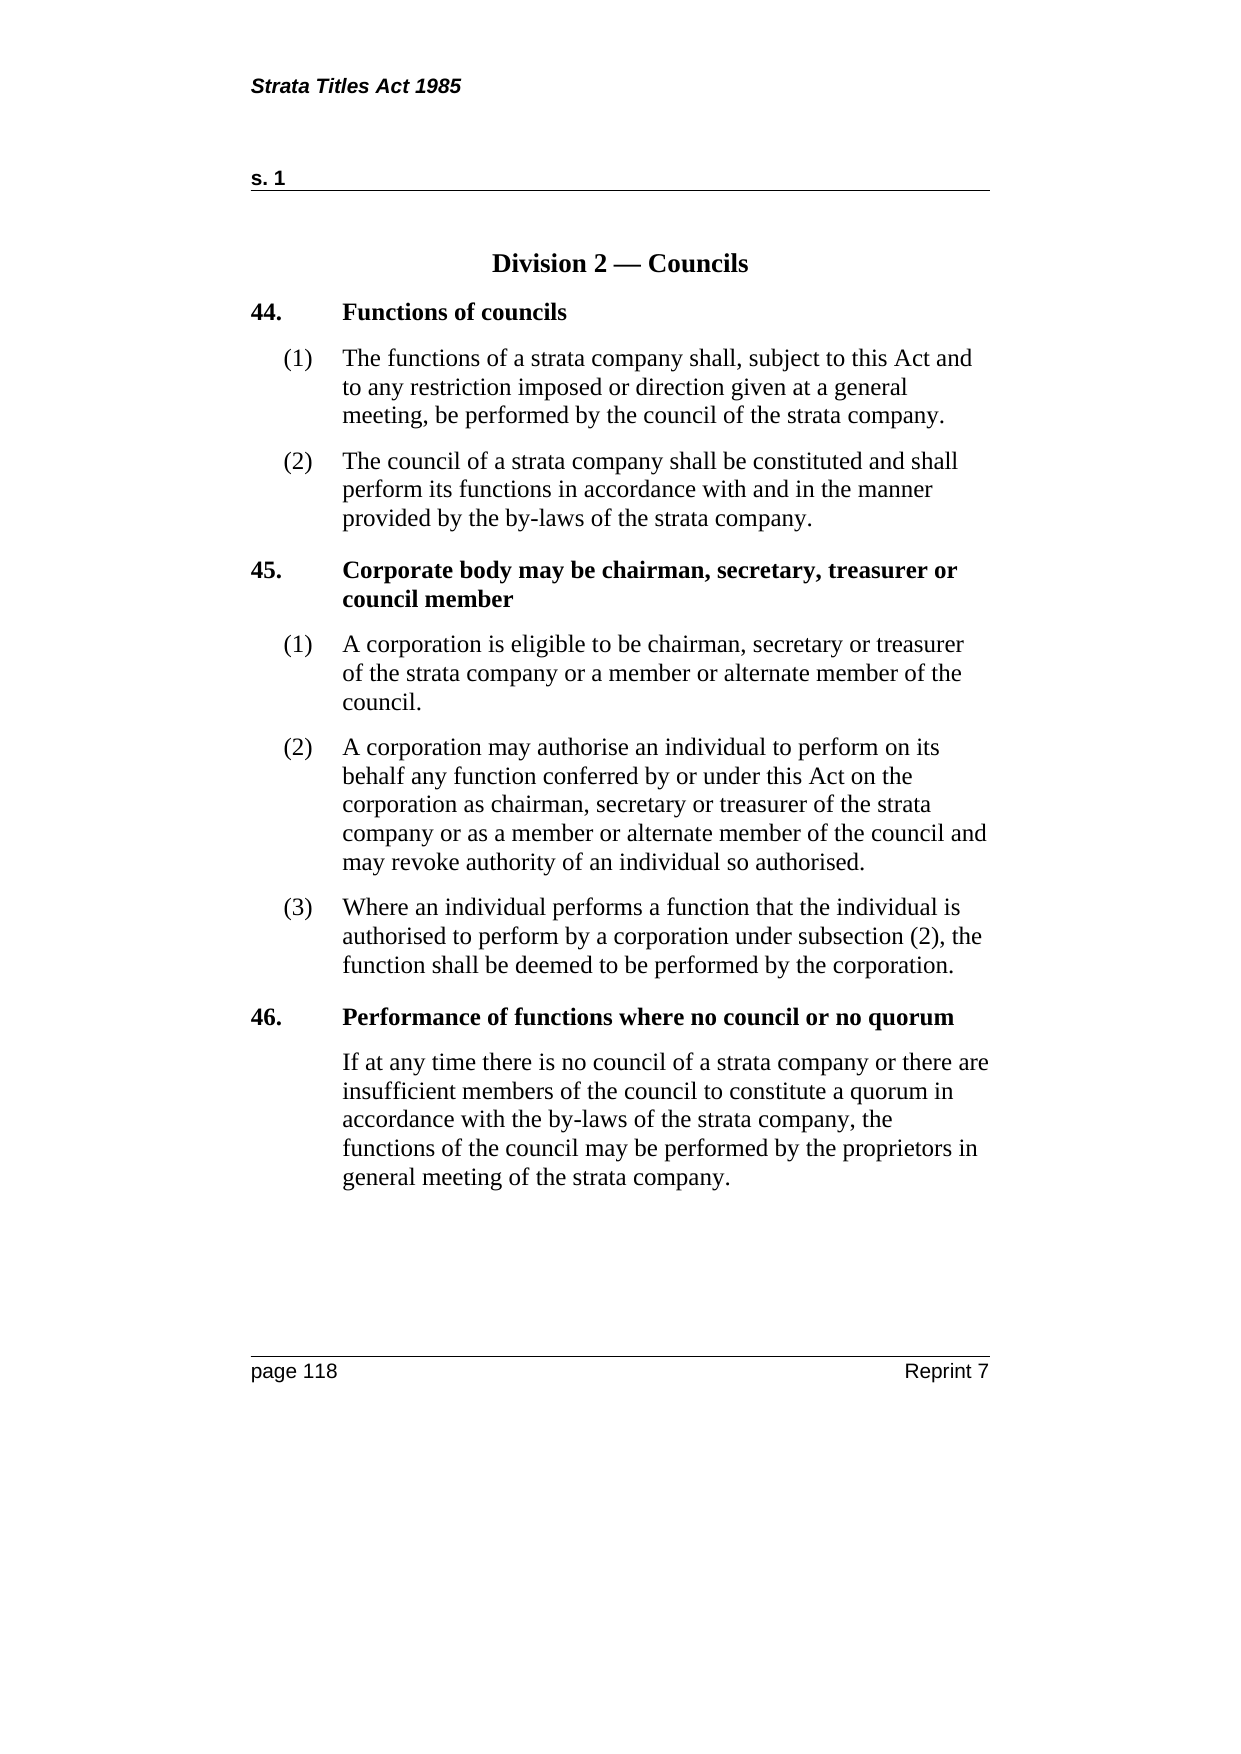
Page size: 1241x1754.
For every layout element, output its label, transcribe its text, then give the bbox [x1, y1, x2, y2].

text If at any time there is no council of a strata company or there are insufficient members of the council to constitute a quorum in accordance with the by-laws of the strata company, the functions of the council may be performed by the proprietors in general meeting of the strata company. [251, 1047, 990, 1191]
text (2) A corporation may authorise an individual to perform on its behalf any function conferred by or under this Act on the corporation as chairman, secretary or treasurer of the strata company or as a member or alternate member of the council and may revoke authority of an individual so authorised. [251, 732, 990, 876]
text (2) The council of a strata company shall be constituted and shall perform its functions in accordance with and in the manner provided by the by-laws of the strata company. [251, 446, 990, 532]
subtitle Division 2 — Councils [251, 247, 990, 279]
text (1) The functions of a strata company shall, subject to this Act and to any restriction imposed or direction given at a general meeting, be performed by the council of the strata company. [251, 343, 990, 429]
subtitle 44. Functions of councils [251, 297, 990, 326]
subtitle 45. Corporate body may be chairman, secretary, treasurer or council member [251, 555, 990, 612]
text (1) A corporation is eligible to be chairman, secretary or treasurer of the strata company or a member or alternate member of the council. [251, 629, 990, 715]
subtitle 46. Performance of functions where no council or no quorum [251, 1002, 990, 1030]
text (3) Where an individual performs a function that the individual is authorised to perform by a corporation under subsection (2), the function shall be deemed to be performed by the corporation. [251, 892, 990, 979]
